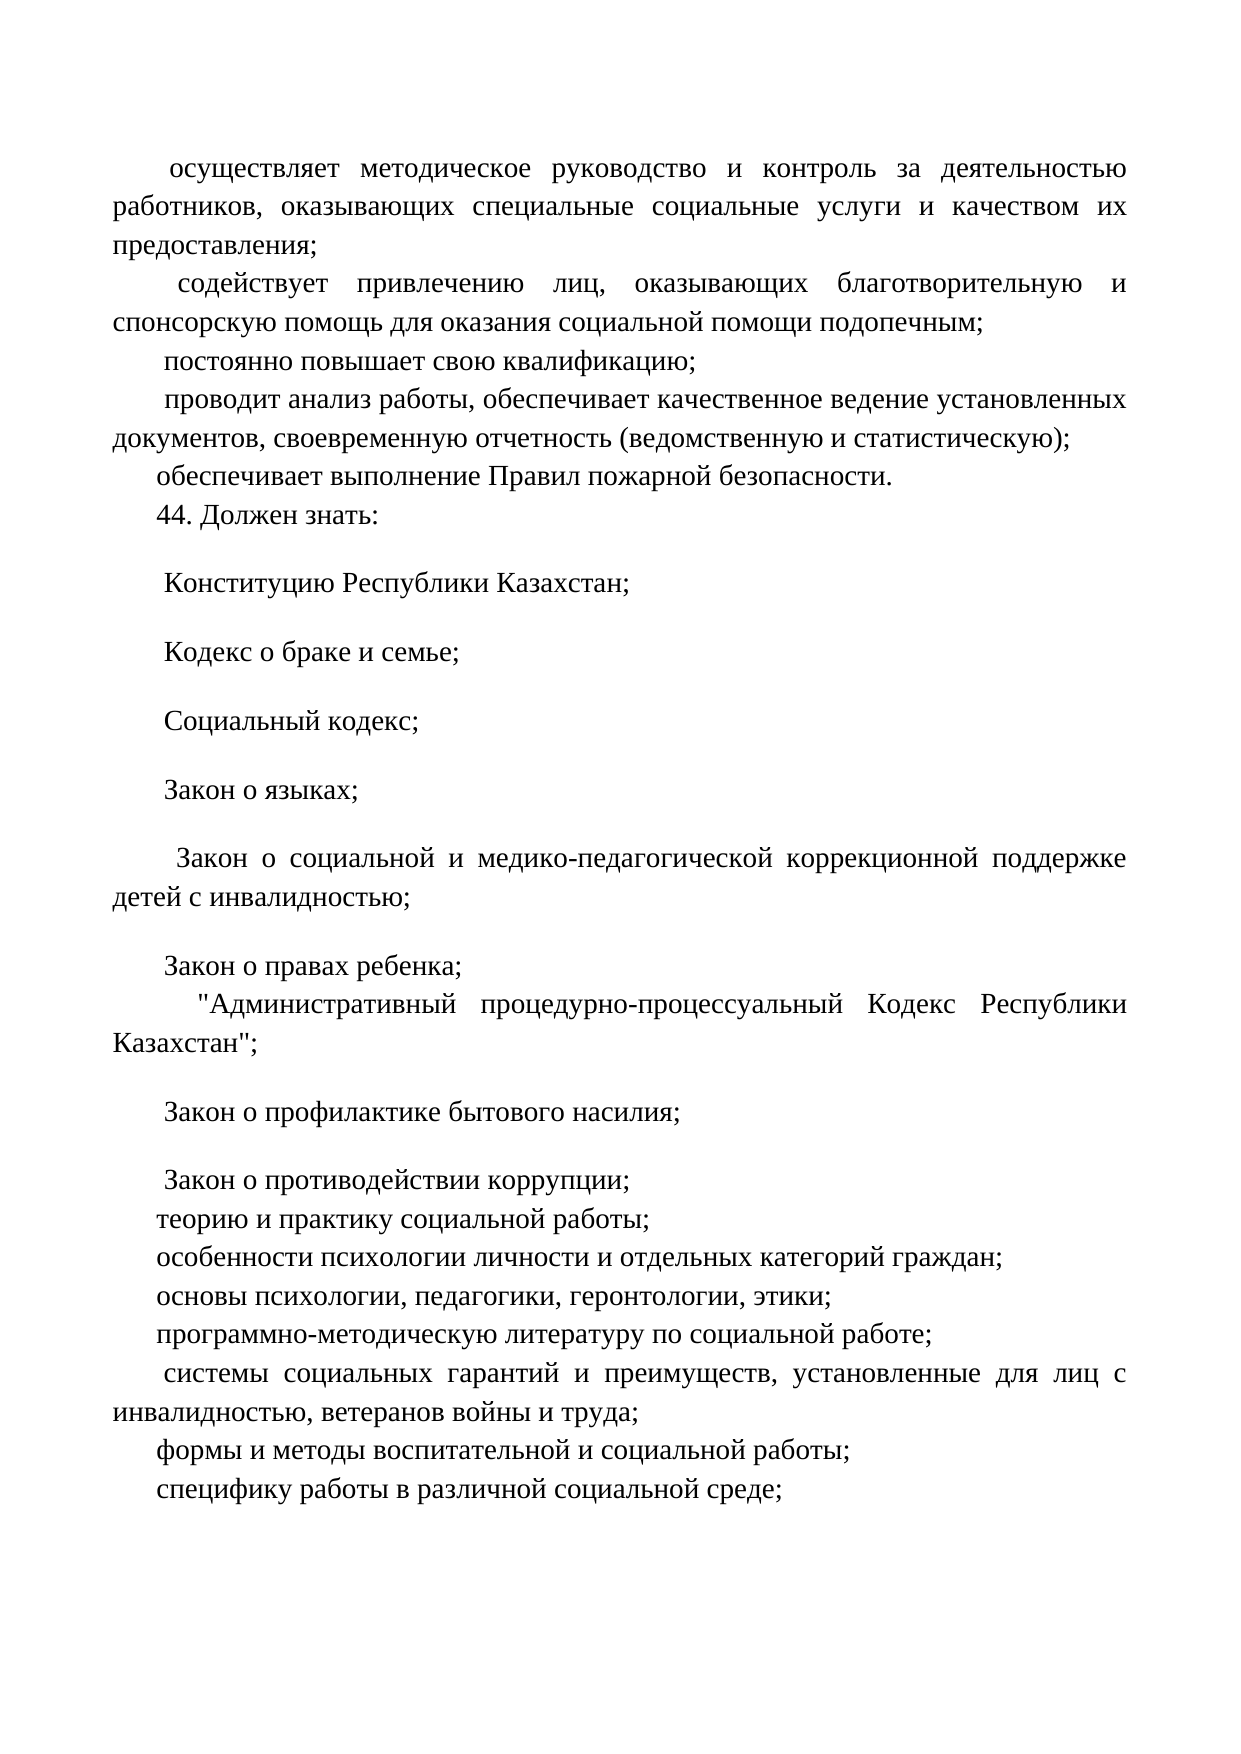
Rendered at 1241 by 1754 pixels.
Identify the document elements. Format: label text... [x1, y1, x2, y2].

text "Административный процедурно-процессуальный Кодекс Республики Казахстан"; [112, 986, 1128, 1058]
text Закон о языках; [112, 772, 1128, 805]
text Социальный кодекс; [112, 703, 1128, 737]
text системы социальных гарантий и преимуществ, установленные для лиц с инвалидностью, ветеранов войны и труда; [112, 1355, 1128, 1427]
text Закон о социальной и медико-педагогической коррекционной поддержке детей с инвалидностью; [112, 841, 1128, 913]
text Закон о правах ребенка; [112, 948, 1128, 981]
text формы и методы воспитательной и социальной работы; [112, 1432, 1128, 1466]
text особенности психологии личности и отдельных категорий граждан; [112, 1239, 1128, 1273]
text теорию и практику социальной работы; [112, 1201, 1128, 1234]
text Конституцию Республики Казахстан; [112, 566, 1128, 599]
text специфику работы в различной социальной среде; [112, 1471, 1128, 1504]
text Кодекс о браке и семье; [112, 634, 1128, 668]
text программно-методическую литературу по социальной работе; [112, 1317, 1128, 1350]
text Закон о профилактике бытового насилия; [112, 1094, 1128, 1127]
text основы психологии, педагогики, геронтологии, этики; [112, 1278, 1128, 1312]
text проводит анализ работы, обеспечивает качественное ведение установленных документов, своевременную отчетность (ведомственную и статистическую); [112, 381, 1128, 453]
text Закон о противодействии коррупции; [112, 1162, 1128, 1196]
text осуществляет методическое руководство и контроль за деятельностью работников, оказывающих специальные социальные услуги и качеством их предоставления; [112, 150, 1128, 261]
text 44. Должен знать: [112, 497, 1128, 530]
text обеспечивает выполнение Правил пожарной безопасности. [112, 458, 1128, 492]
text постоянно повышает свою квалификацию; [112, 343, 1128, 376]
text содействует привлечению лиц, оказывающих благотворительную и спонсорскую помощь для оказания социальной помощи подопечным; [112, 266, 1128, 338]
